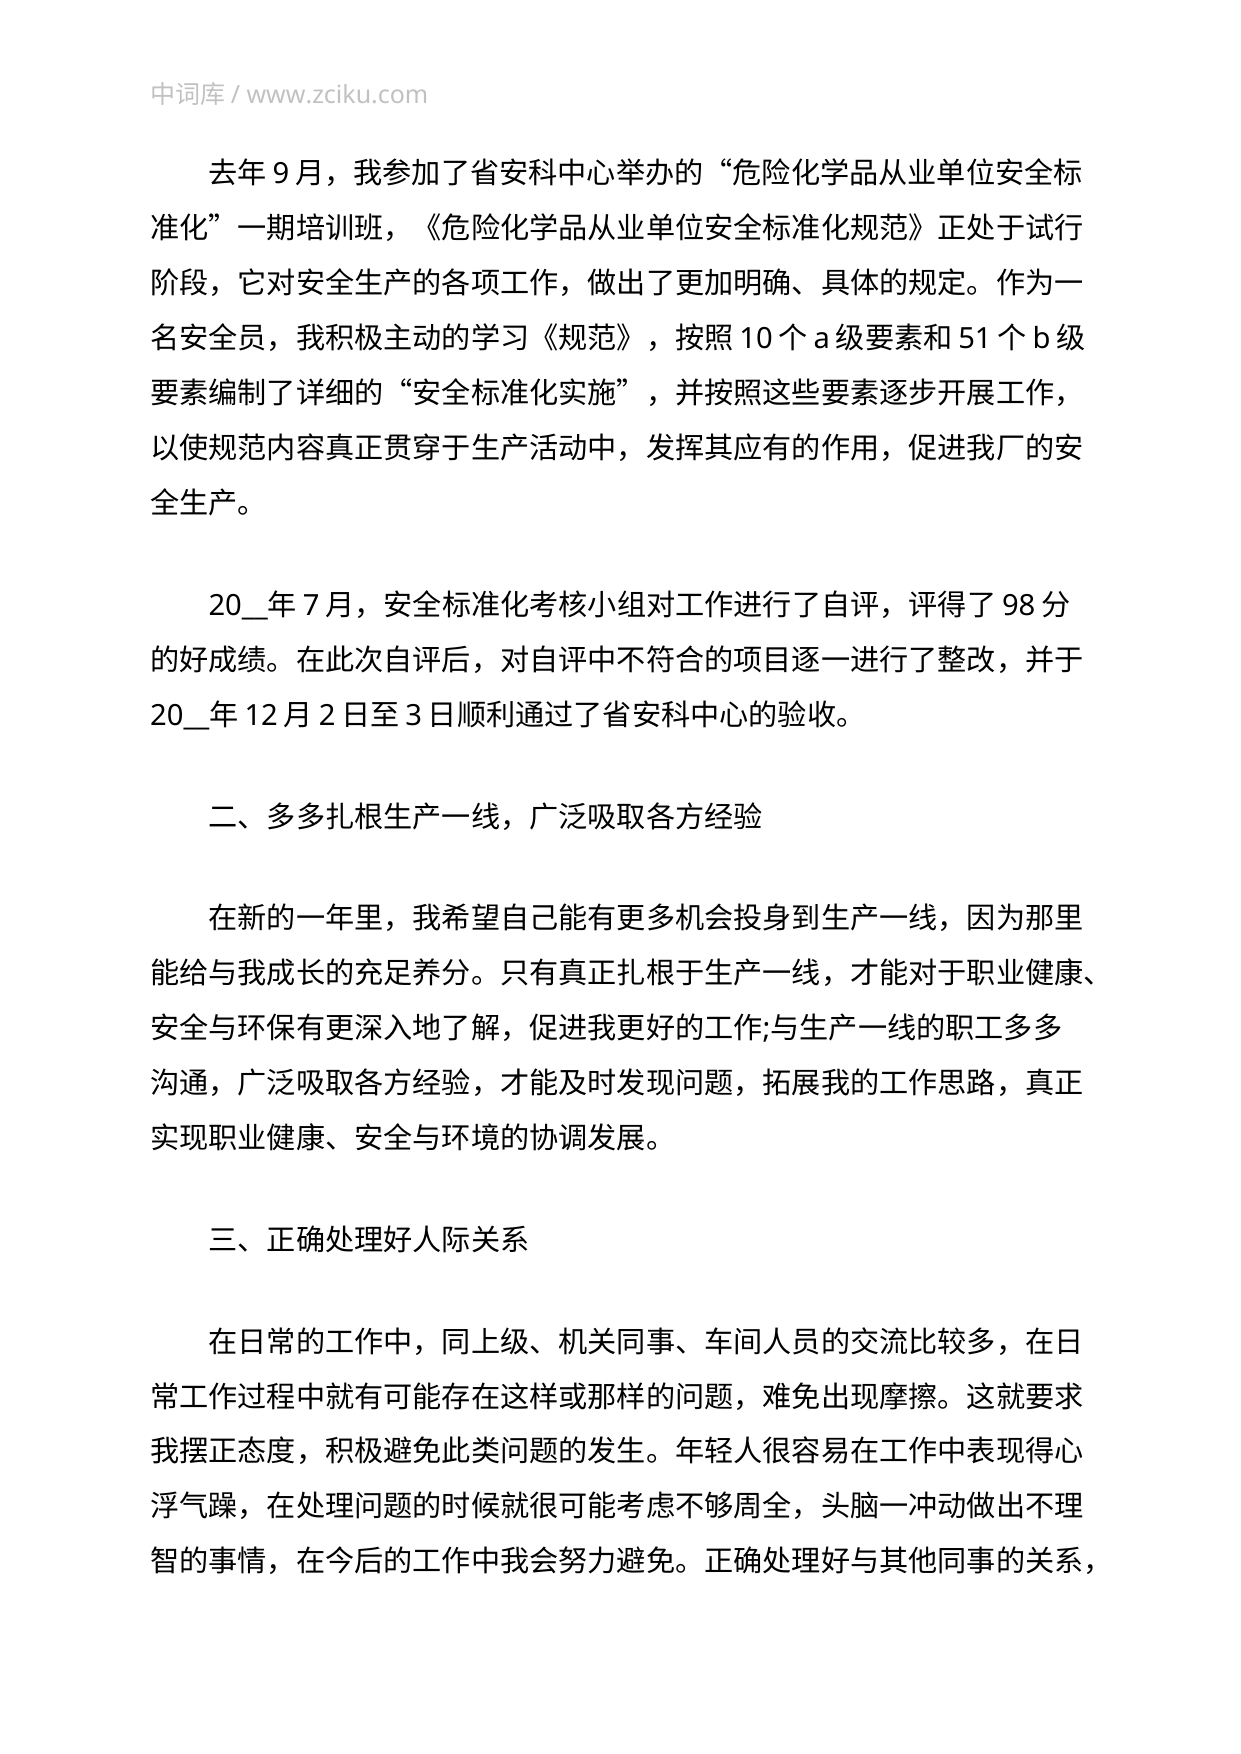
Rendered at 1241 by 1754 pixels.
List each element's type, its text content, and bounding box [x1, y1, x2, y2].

text 去年9月，我参加了省安科中心举办的“危险化学品从业单位安全标准化”一期培训班，《危险化学品从业单位安全标准化规范》正处于试行阶段，它对安全生产的各项工作，做出了更加明确、具体的规定。作为一名安全员，我积极主动的学习《规范》，按照10个a级要素和51个b级要素编制了详细的“安全标准化实施”，并按照这些要素逐步开展工作，以使规范内容真正贯穿于生产活动中，发挥其应有的作用，促进我厂的安全生产。 [150, 150, 1090, 522]
text 三、正确处理好人际关系 [150, 1216, 1090, 1259]
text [150, 1318, 1090, 1580]
text 20__年7月，安全标准化考核小组对工作进行了自评，评得了98分的好成绩。在此次自评后，对自评中不符合的项目逐一进行了整改，并于20__年12月2日至3日顺利通过了省安科中心的验收。 [150, 581, 1090, 734]
text 在新的一年里，我希望自己能有更多机会投身到生产一线，因为那里能给与我成长的充足养分。只有真正扎根于生产一线，才能对于职业健康、安全与环保有更深入地了解，促进我更好的工作;与生产一线的职工多多沟通，广泛吸取各方经验，才能及时发现问题，拓展我的工作思路，真正实现职业健康、安全与环境的协调发展。 [150, 895, 1090, 1157]
text 二、多多扎根生产一线，广泛吸取各方经验 [150, 793, 1090, 836]
